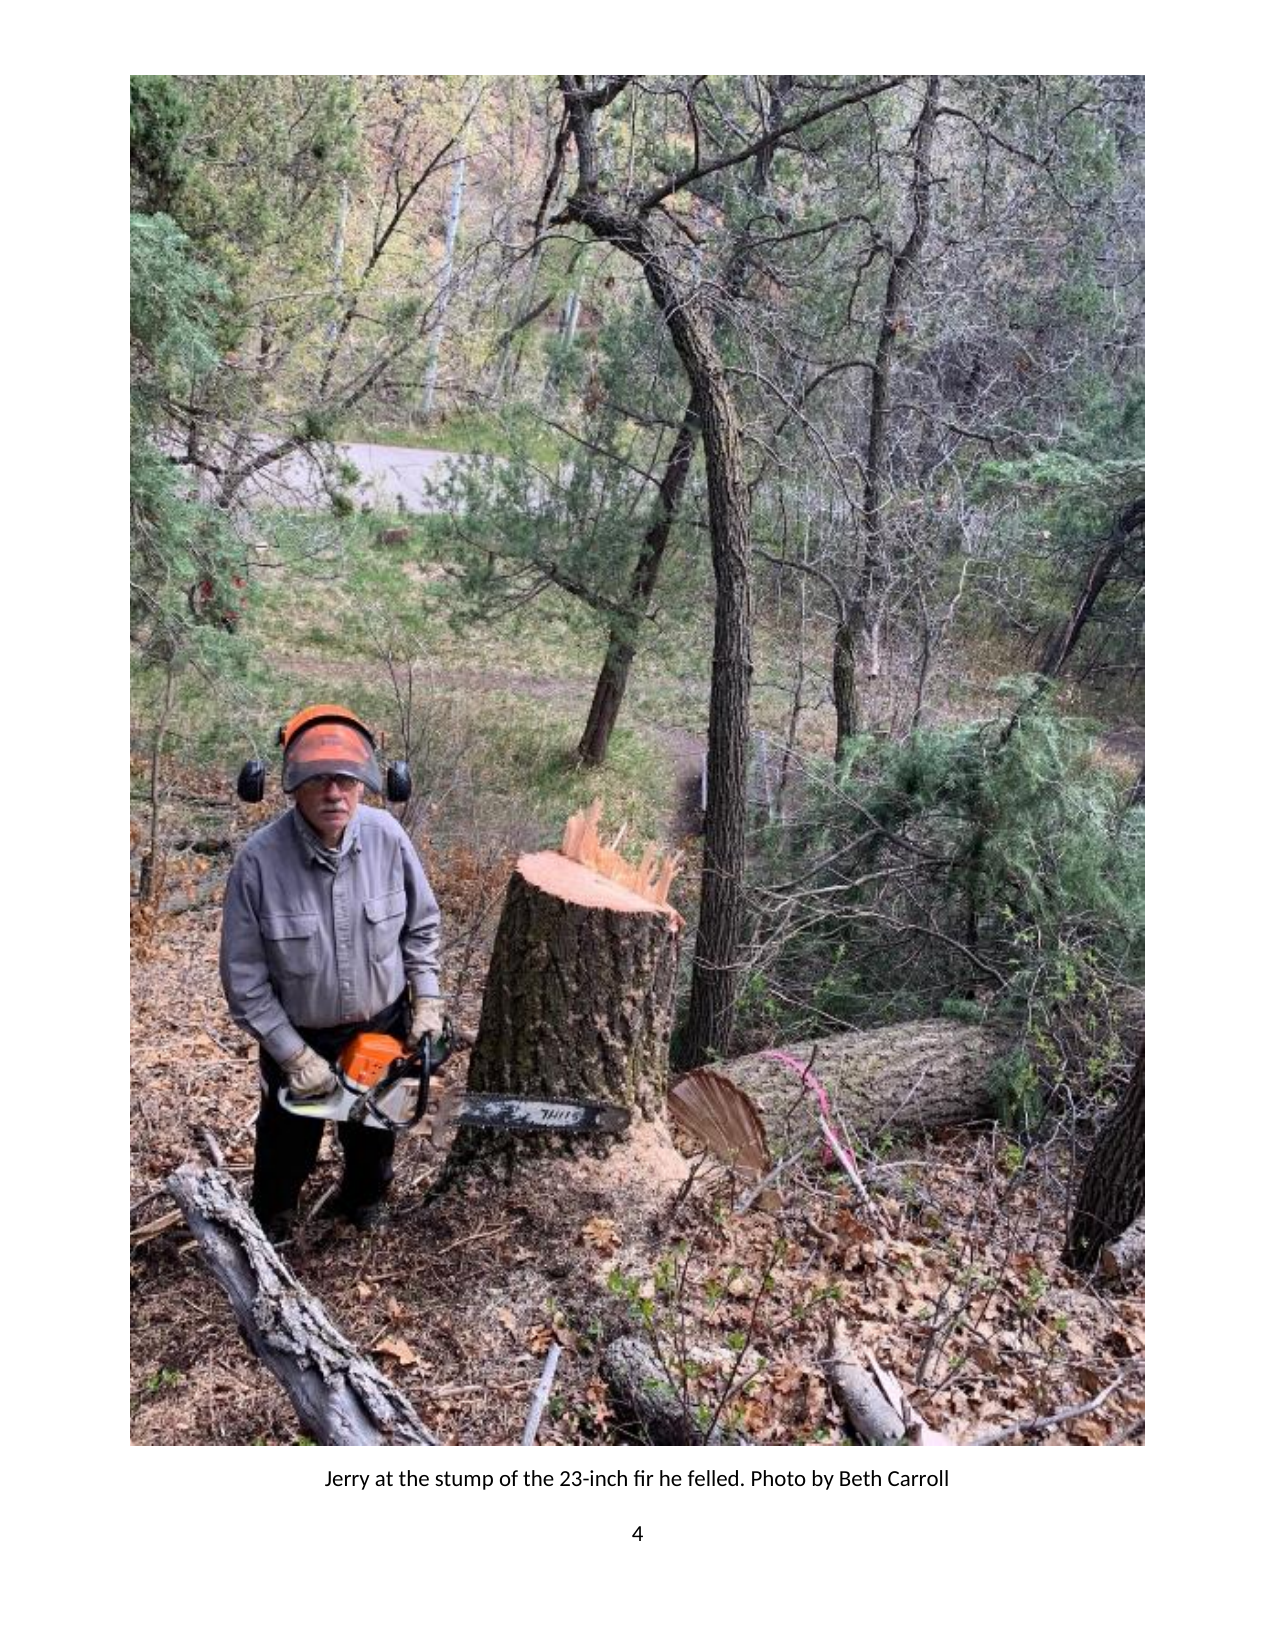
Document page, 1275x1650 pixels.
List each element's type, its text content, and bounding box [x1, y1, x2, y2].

text Jerry at the stump of the 23-inch fir he felled. Photo by Beth Carroll [75, 1464, 1200, 1492]
picture [130, 75, 1145, 1446]
